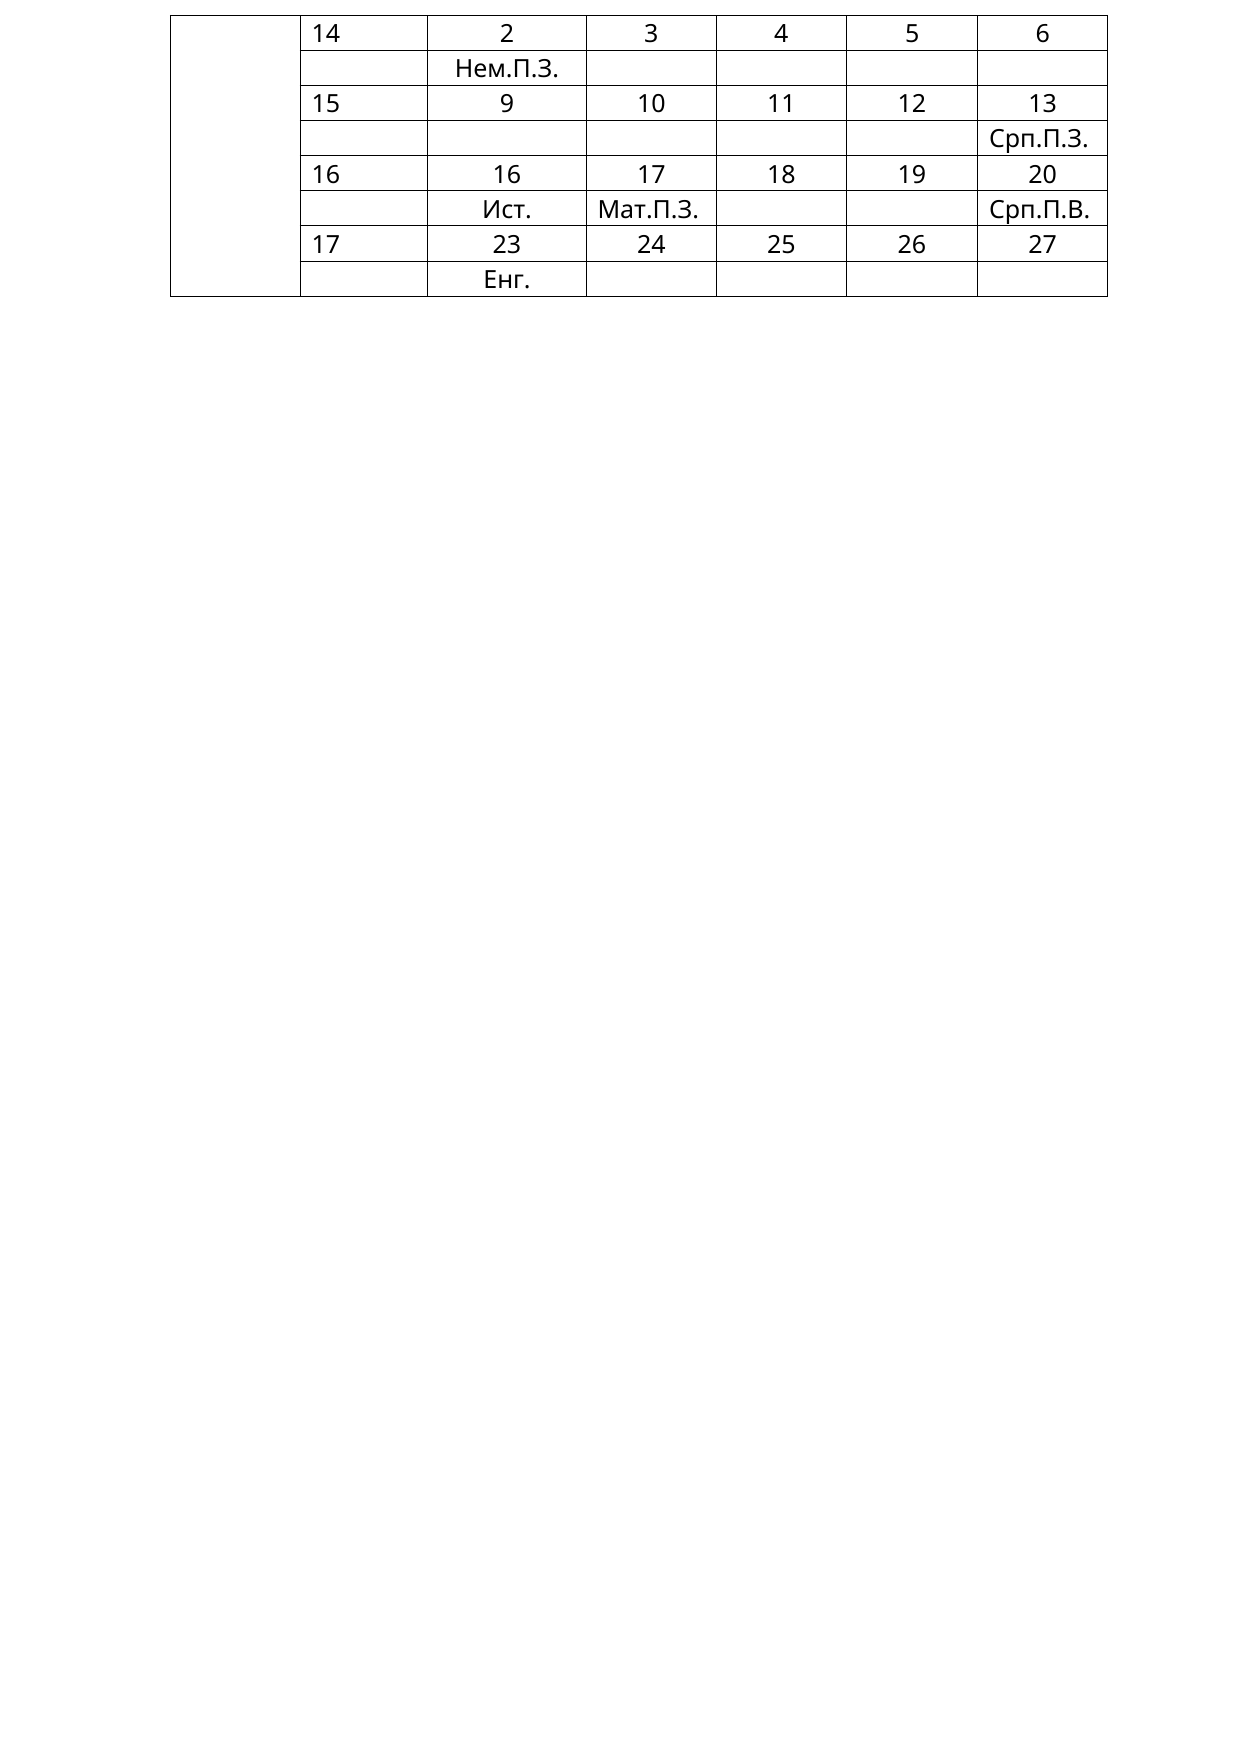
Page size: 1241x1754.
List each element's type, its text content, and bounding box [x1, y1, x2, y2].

table_cell 16 [428, 156, 586, 190]
table_cell 23 [428, 226, 586, 261]
table_cell Мат.П.З. [587, 191, 716, 225]
table_cell [301, 51, 427, 85]
table_cell Срп.П.З. [978, 121, 1107, 155]
table_cell 14 [301, 16, 427, 50]
table_cell 16 [301, 156, 427, 190]
table_cell [847, 262, 977, 296]
table_cell [587, 121, 716, 155]
table_cell Енг. [428, 262, 586, 296]
table_cell [428, 121, 586, 155]
table_cell [717, 121, 846, 155]
table_cell 12 [847, 86, 977, 120]
table_cell [717, 262, 846, 296]
table_cell [978, 51, 1107, 85]
table_cell [847, 51, 977, 85]
table_cell 5 [847, 16, 977, 50]
table_cell [301, 262, 427, 296]
table_cell [717, 191, 846, 225]
table_cell [847, 191, 977, 225]
table_cell 15 [301, 86, 427, 120]
table_cell 10 [587, 86, 716, 120]
table_cell 20 [978, 156, 1107, 190]
table_cell 24 [587, 226, 716, 261]
table_cell [587, 262, 716, 296]
table_cell [301, 191, 427, 225]
table_cell 3 [587, 16, 716, 50]
table_cell 26 [847, 226, 977, 261]
table_cell 13 [978, 86, 1107, 120]
table_cell 19 [847, 156, 977, 190]
table_cell 6 [978, 16, 1107, 50]
table_cell 11 [717, 86, 846, 120]
table_cell 25 [717, 226, 846, 261]
table_cell [978, 262, 1107, 296]
table_cell 17 [587, 156, 716, 190]
table_cell 2 [428, 16, 586, 50]
table_cell 4 [717, 16, 846, 50]
table_cell [847, 121, 977, 155]
table_cell [587, 51, 716, 85]
table_cell Ист. [428, 191, 586, 225]
table_cell Срп.П.В. [978, 191, 1107, 225]
table_cell [301, 121, 427, 155]
table_cell [717, 51, 846, 85]
table_cell Нем.П.З. [428, 51, 586, 85]
table_cell 9 [428, 86, 586, 120]
table_cell 27 [978, 226, 1107, 261]
table_cell 18 [717, 156, 846, 190]
table_cell 17 [301, 226, 427, 261]
